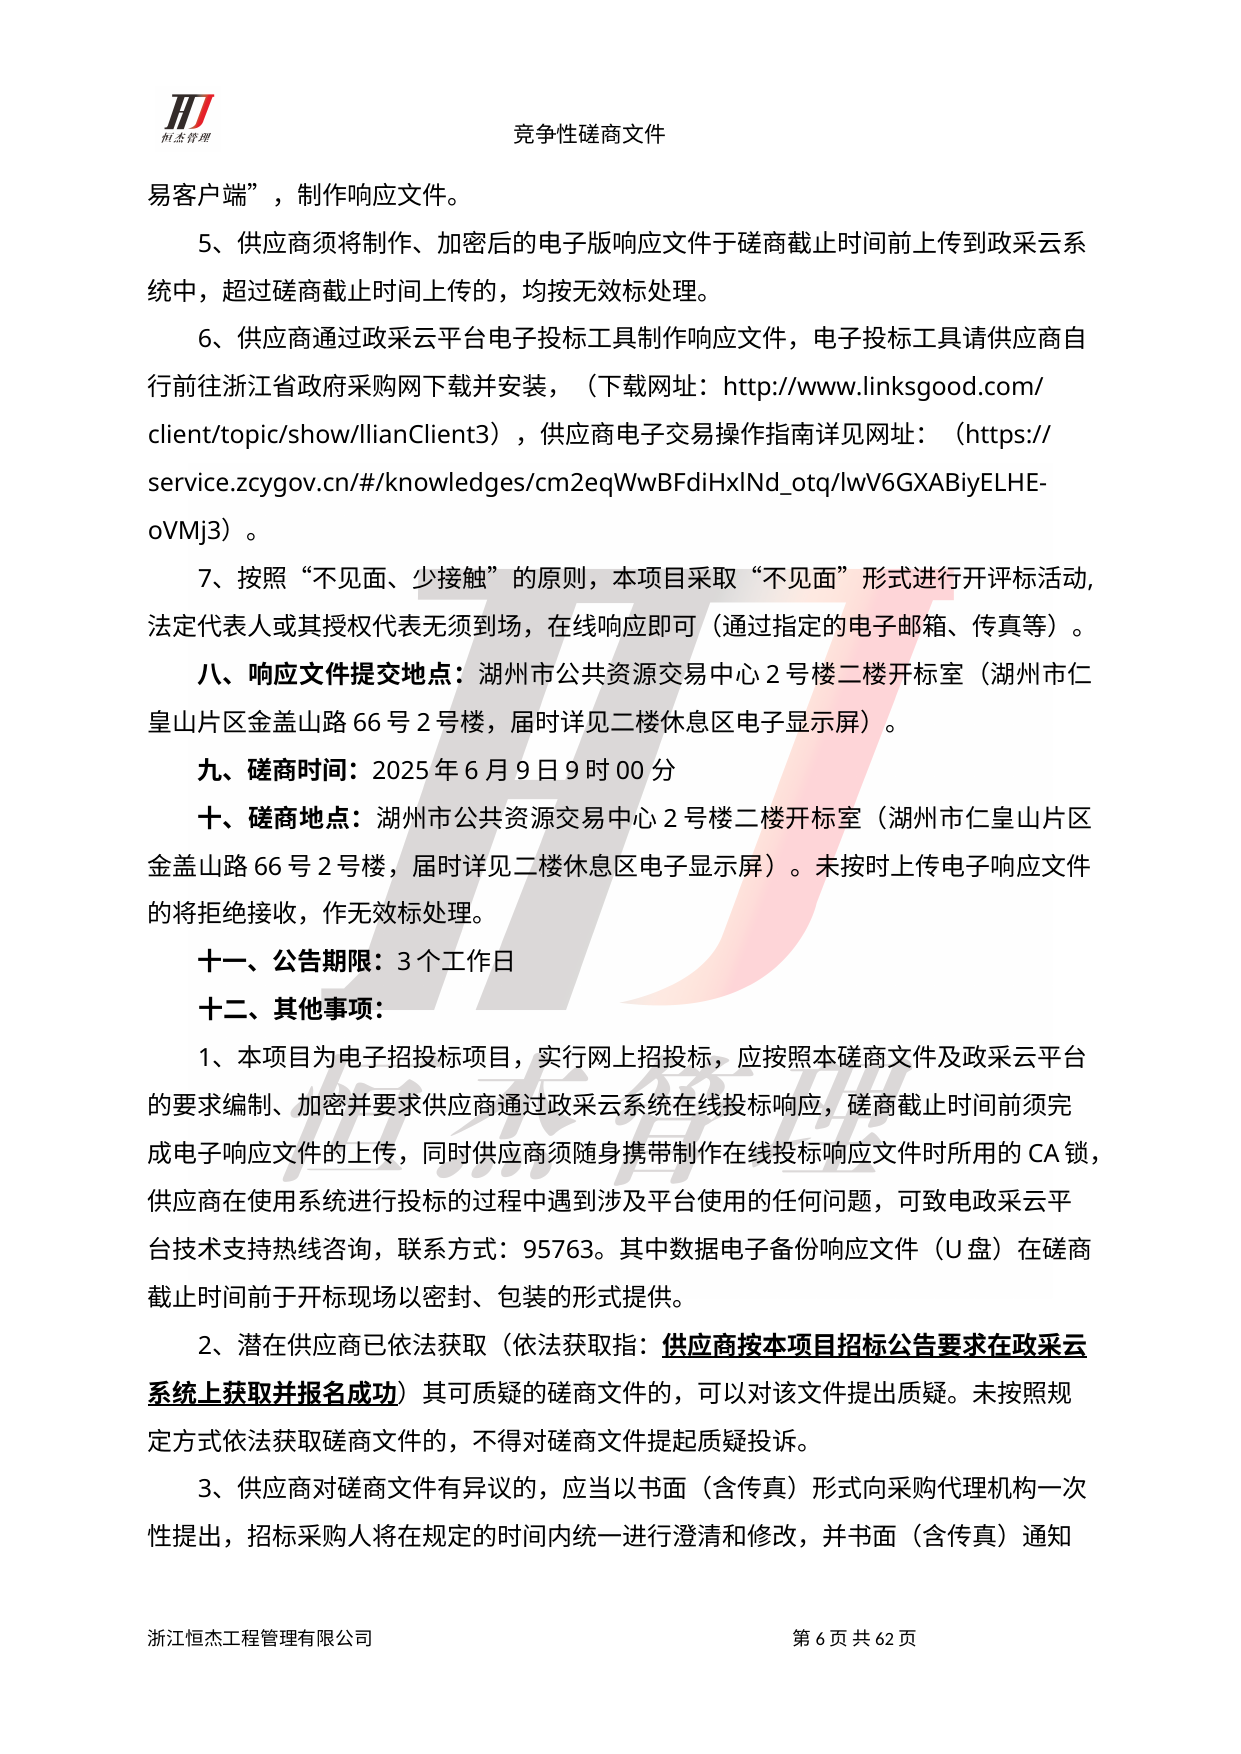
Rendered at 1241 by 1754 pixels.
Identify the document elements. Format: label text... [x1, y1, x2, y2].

text 九、磋商时间：2025年6 月 9日9 时00 分 [148, 741, 1093, 789]
text 3、供应商对磋商文件有异议的，应当以书面（含传真）形式向采购代理机构一次性提出，招标采购人将在规定的时间内统一进行澄清和修改，并书面（含传真）通知所有认购磋商文件的供应商。供应商未按规定要求提出的，则视同认可磋商文件，但法律法规及规范性文件有明确规定的除外。 [148, 1459, 1093, 1555]
text 1、本项目为电子招投标项目，实行网上招投标，应按照本磋商文件及政采云平台的要求编制、加密并要求供应商通过政采云系统在线投标响应，磋商截止时间前须完成电子响应文件的上传，同时供应商须随身携带制作在线投标响应文件时所用的CA锁，供应商在使用系统进行投标的过程中遇到涉及平台使用的任何问题，可致电政采云平台技术支持热线咨询，联系方式：95763。其中数据电子备份响应文件（U盘）在磋商截止时间前于开标现场以密封、包装的形式提供。 [148, 1028, 1093, 1316]
text 十、磋商地点：湖州市公共资源交易中心2号楼二楼开标室（湖州市仁皇山片区金盖山路66号2号楼，届时详见二楼休息区电子显示屏）。未按时上传电子响应文件的将拒绝接收，作无效标处理。 [148, 789, 1093, 932]
text 6、供应商通过政采云平台电子投标工具制作响应文件，电子投标工具请供应商自行前往浙江省政府采购网下载并安装，（下载网址：http://www.linksgood.com/client/topic/show/llianClient3），供应商电子交易操作指南详见网址：（https://service.zcygov.cn/#/knowledges/cm2eqWwBFdiHxlNd_otq/lwV6GXABiyELHE-oVMj3）。 [148, 309, 1093, 549]
picture [154, 86, 222, 152]
text 5、供应商须将制作、加密后的电子版响应文件于磋商截止时间前上传到政采云系统中，超过磋商截止时间上传的，均按无效标处理。 [148, 214, 1093, 309]
text 7、按照“不见面、少接触”的原则，本项目采取“不见面”形式进行开评标活动,法定代表人或其授权代表无须到场，在线响应即可（通过指定的电子邮箱、传真等）。 [148, 549, 1093, 645]
text 2、潜在供应商已依法获取（依法获取指：供应商按本项目招标公告要求在政采云系统上获取并报名成功）其可质疑的磋商文件的，可以对该文件提出质疑。未按照规定方式依法获取磋商文件的，不得对磋商文件提起质疑投诉。 [148, 1316, 1093, 1459]
text 十一、公告期限：3个工作日 [148, 932, 1093, 980]
text 八、响应文件提交地点：湖州市公共资源交易中心2号楼二楼开标室（湖州市仁皇山片区金盖山路66号2号楼，届时详见二楼休息区电子显示屏）。 [148, 645, 1093, 741]
text 十二、其他事项： [148, 980, 1093, 1028]
